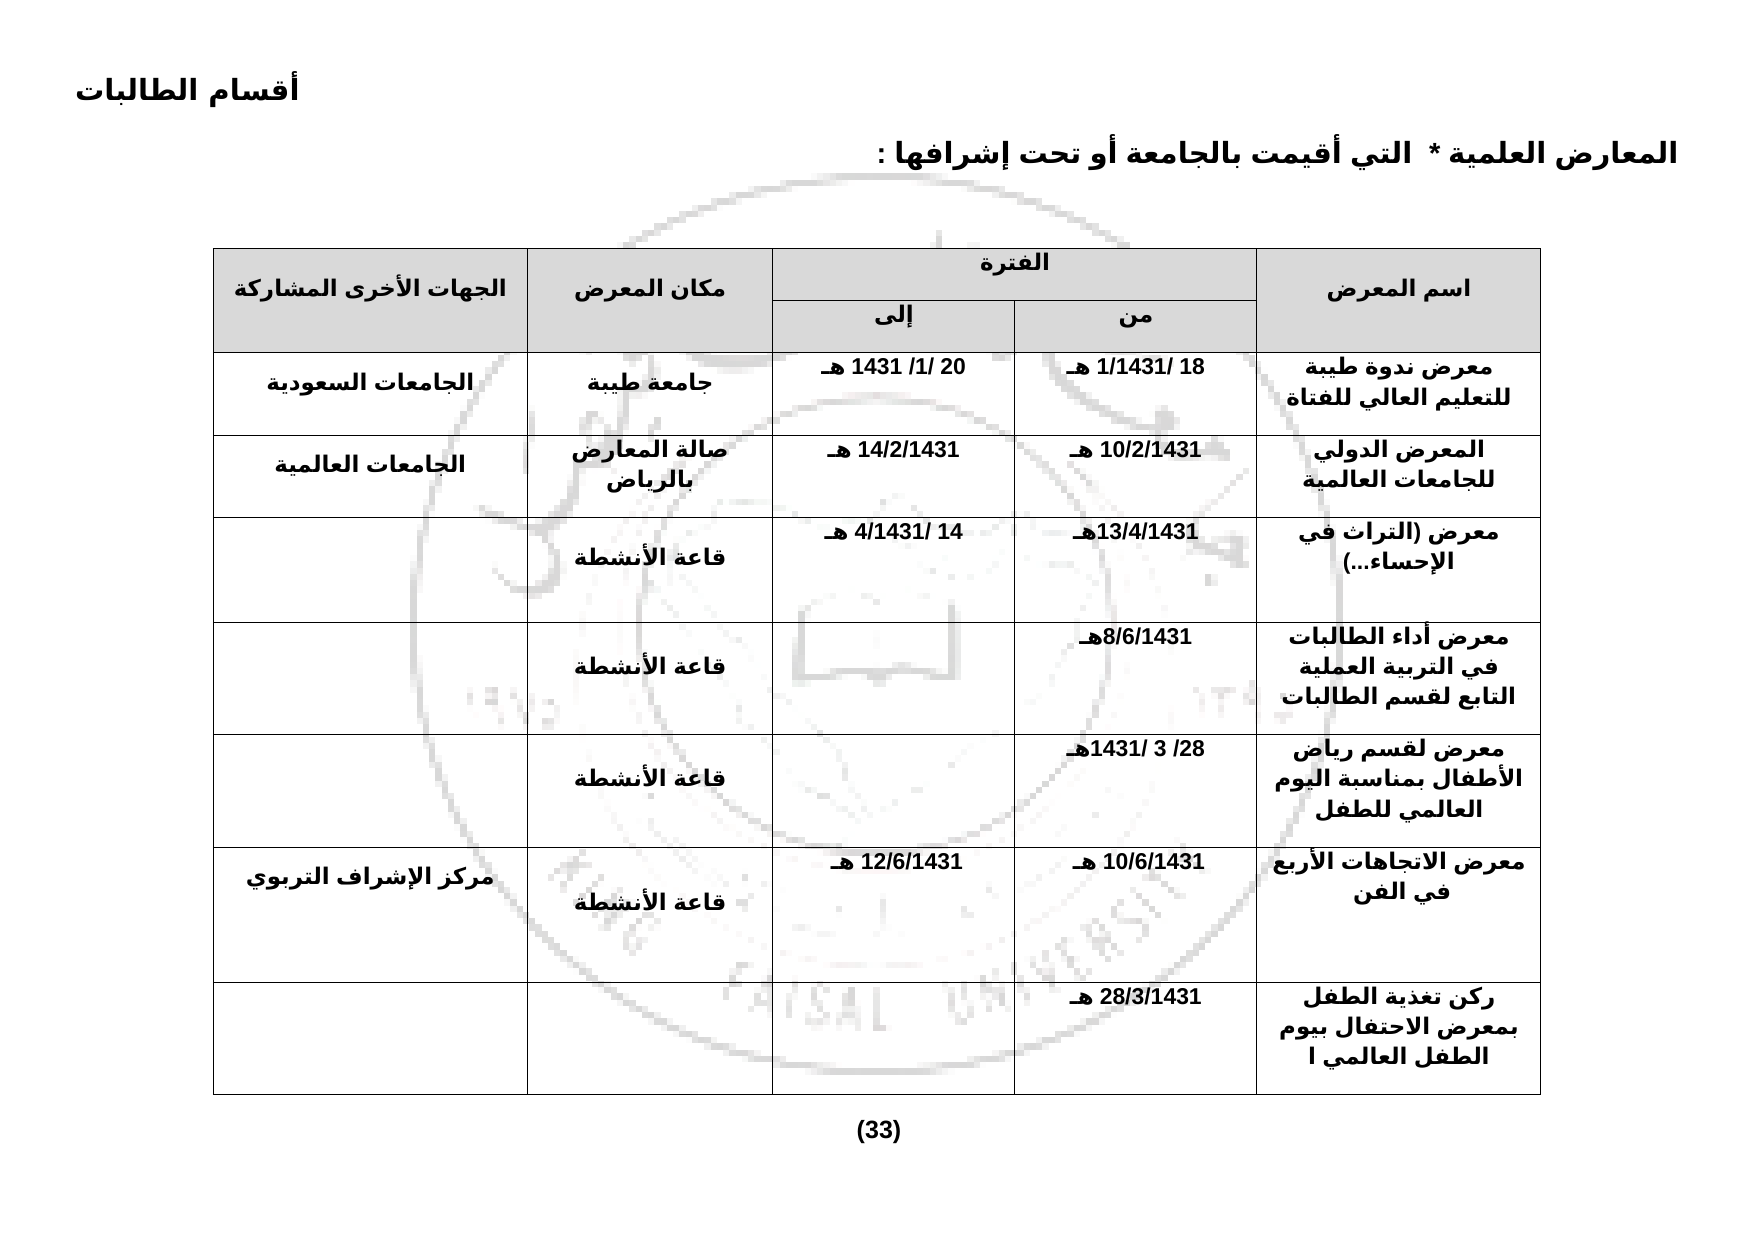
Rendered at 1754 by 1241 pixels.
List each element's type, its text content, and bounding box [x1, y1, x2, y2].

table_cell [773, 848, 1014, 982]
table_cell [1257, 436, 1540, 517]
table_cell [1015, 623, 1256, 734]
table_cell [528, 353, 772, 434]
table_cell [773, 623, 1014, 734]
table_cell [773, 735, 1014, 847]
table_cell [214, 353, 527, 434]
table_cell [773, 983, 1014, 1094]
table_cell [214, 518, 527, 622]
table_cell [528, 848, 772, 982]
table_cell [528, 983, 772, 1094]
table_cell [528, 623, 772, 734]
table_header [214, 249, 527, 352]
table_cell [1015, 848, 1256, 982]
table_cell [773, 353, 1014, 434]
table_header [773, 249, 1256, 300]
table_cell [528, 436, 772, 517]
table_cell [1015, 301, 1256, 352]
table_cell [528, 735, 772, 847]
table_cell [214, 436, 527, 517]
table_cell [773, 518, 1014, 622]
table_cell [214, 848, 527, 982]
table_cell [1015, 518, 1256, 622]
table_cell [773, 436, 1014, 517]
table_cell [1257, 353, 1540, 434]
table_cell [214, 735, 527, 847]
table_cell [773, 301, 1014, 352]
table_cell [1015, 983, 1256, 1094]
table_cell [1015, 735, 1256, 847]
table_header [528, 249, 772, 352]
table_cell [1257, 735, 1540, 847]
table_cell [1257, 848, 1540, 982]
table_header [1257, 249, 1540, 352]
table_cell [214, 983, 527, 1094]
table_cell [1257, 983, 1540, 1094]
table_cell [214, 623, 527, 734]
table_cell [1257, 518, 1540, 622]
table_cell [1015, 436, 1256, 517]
text المعارض العلمية * التي أقيمت بالجامعة أو تحت إشرافها : [75, 136, 1679, 169]
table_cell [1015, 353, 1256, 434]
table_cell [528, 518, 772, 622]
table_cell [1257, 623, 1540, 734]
